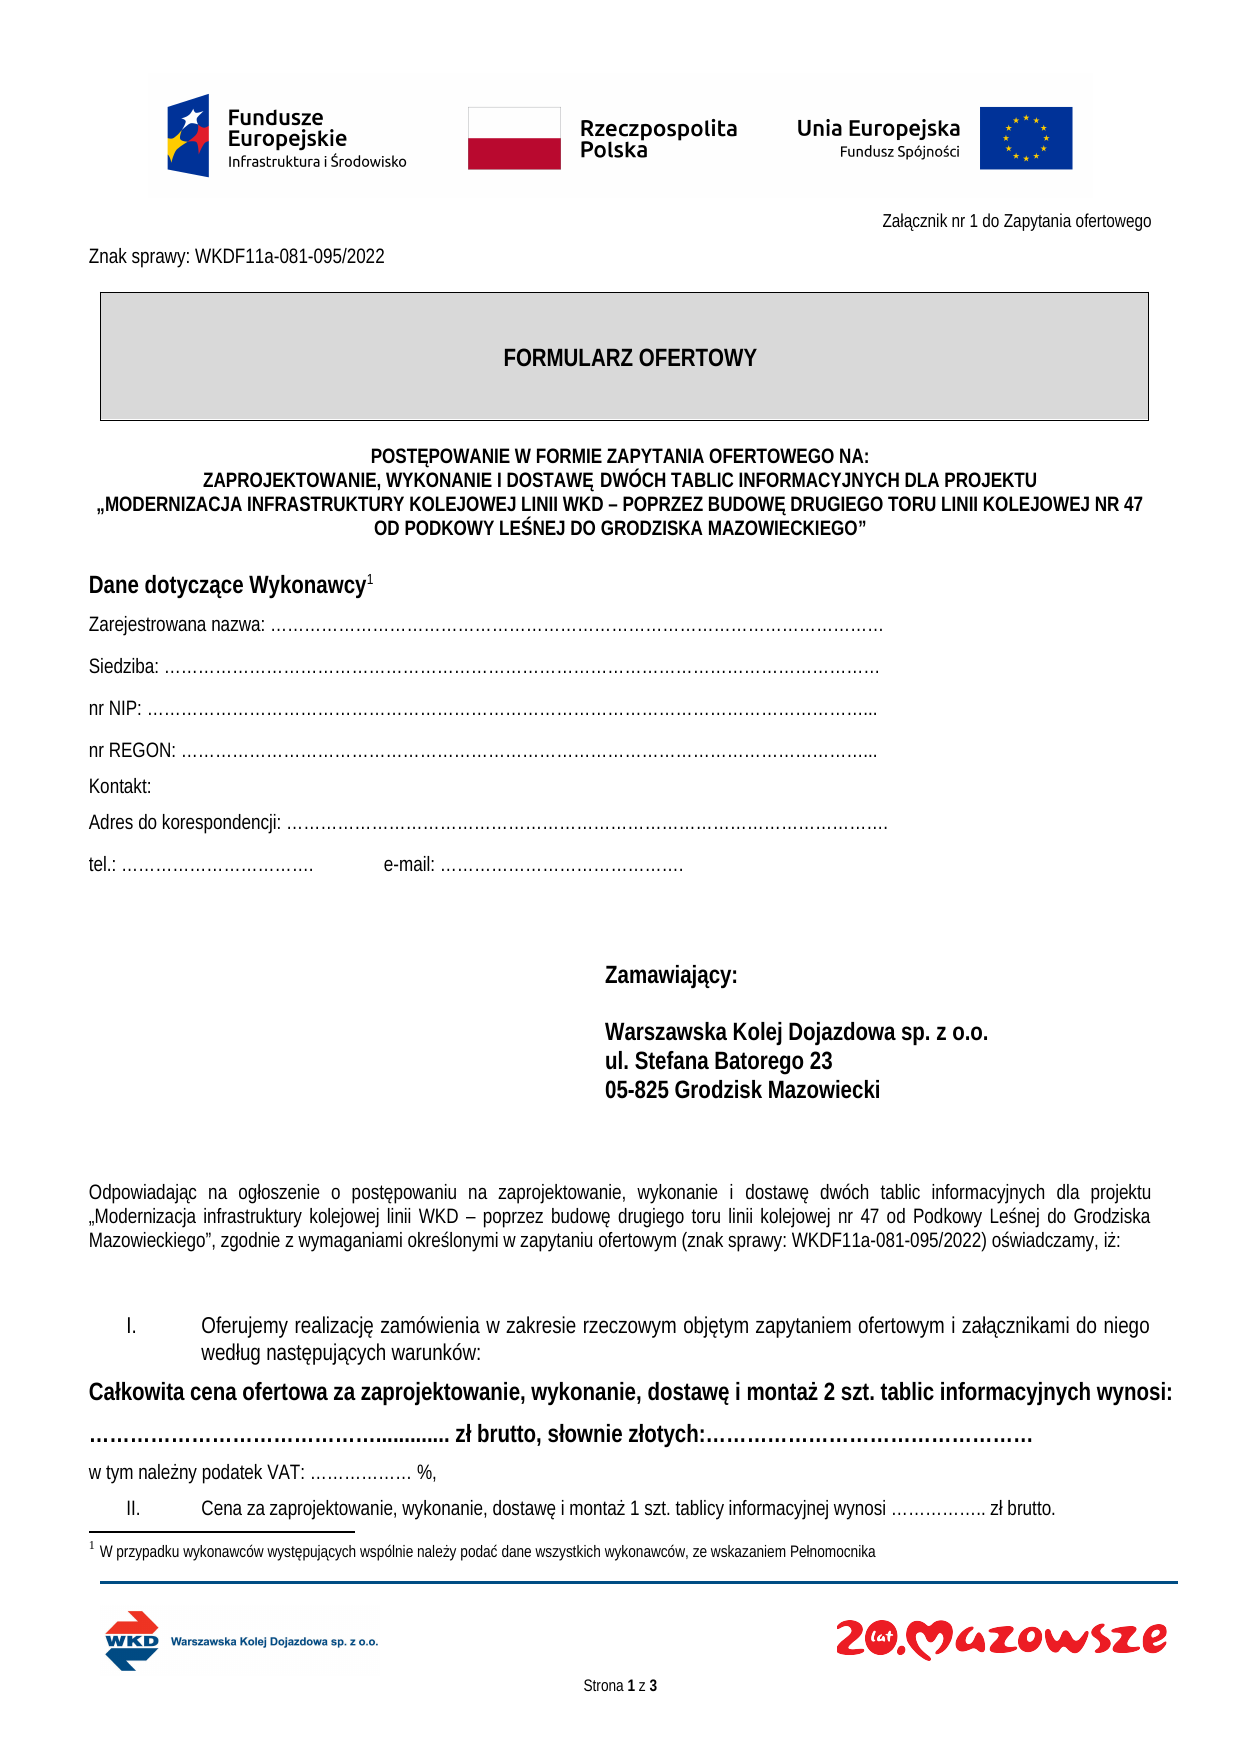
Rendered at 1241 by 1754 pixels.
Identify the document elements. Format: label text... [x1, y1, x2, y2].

list Oferujemy realizację zamówienia w zakresie rzeczowym objętym zapytaniem ofertowym i załącznikami do niego według następujących warunków: [126, 1312, 1151, 1365]
text ZAPROJEKTOWANIE, WYKONANIE I DOSTAWĘ DWÓCH TABLIC INFORMACYJNYCH DLA PROJEKTU „MODERNIZACJA INFRASTRUKTURY KOLEJOWEJ LINII WKD – POPRZEZ BUDOWĘ DRUGIEGO TORU LINII KOLEJOWEJ NR 47 OD PODKOWY LEŚNEJ DO GRODZISKA MAZOWIECKIEGO” [89, 468, 1152, 540]
text Kontakt: [15, 774, 1152, 798]
text Odpowiadając na ogłoszenie o postępowaniu na zaprojektowanie, wykonanie i dostawę dwóch tablic informacyjnych dla projektu „Modernizacja infrastruktury kolejowej linii WKD – poprzez budowę drugiego toru linii kolejowej nr 47 od Podkowy Leśnej do Grodziska Mazowieckiego”, zgodnie z wymaganiami określonymi w zapytaniu ofertowym (znak sprawy: WKDF11a-081-095/2022) oświadczamy, iż: [89, 1180, 1152, 1252]
picture [147, 73, 1093, 198]
text 05-825 Grodzisk Mazowiecki [89, 1075, 1180, 1103]
list w tym należny podatek VAT: ……………… %, [89, 1460, 1180, 1484]
picture [837, 1620, 1167, 1661]
picture [100, 1605, 381, 1676]
text ul. Stefana Batorego 23 [89, 1046, 1180, 1075]
text Siedziba: ……………………………………………………………………………………………………………… [89, 654, 1152, 678]
text Dane dotyczące Wykonawcy [89, 571, 1152, 599]
text tel.: ……………………………. e-mail: ……………………………………. [15, 852, 1152, 876]
text nr NIP: ………………………………………………………………………………………………………………... [89, 696, 1152, 720]
text Zamawiający: [89, 960, 1180, 989]
text nr REGON: …………………………………………………………………………………………………………... [15, 738, 1152, 762]
text Adres do korespondencji: ……………………………………………………………………………………………. [15, 810, 1152, 834]
text Warszawska Kolej Dojazdowa sp. z o.o. [89, 1017, 1180, 1046]
text Znak sprawy: WKDF11a-081-095/2022 [89, 244, 1151, 268]
list Całkowita cena ofertowa za zaprojektowanie, wykonanie, dostawę i montaż 2 szt. tablic informacyjnych wynosi: [89, 1377, 1180, 1406]
text POSTĘPOWANIE W FORMIE ZAPYTANIA OFERTOWEGO NA: [89, 444, 1152, 468]
list ……………………………………............. zł brutto, słownie złotych:………………………………………… [89, 1418, 1180, 1447]
list Cena za zaprojektowanie, wykonanie, dostawę i montaż 1 szt. tablicy informacyjnej wynosi …………….. zł brutto. [126, 1496, 1180, 1520]
text Zarejestrowana nazwa: ……………………………………………………………………………………………… [89, 612, 1152, 636]
table_header FORMULARZ OFERTOWY [101, 293, 1148, 419]
